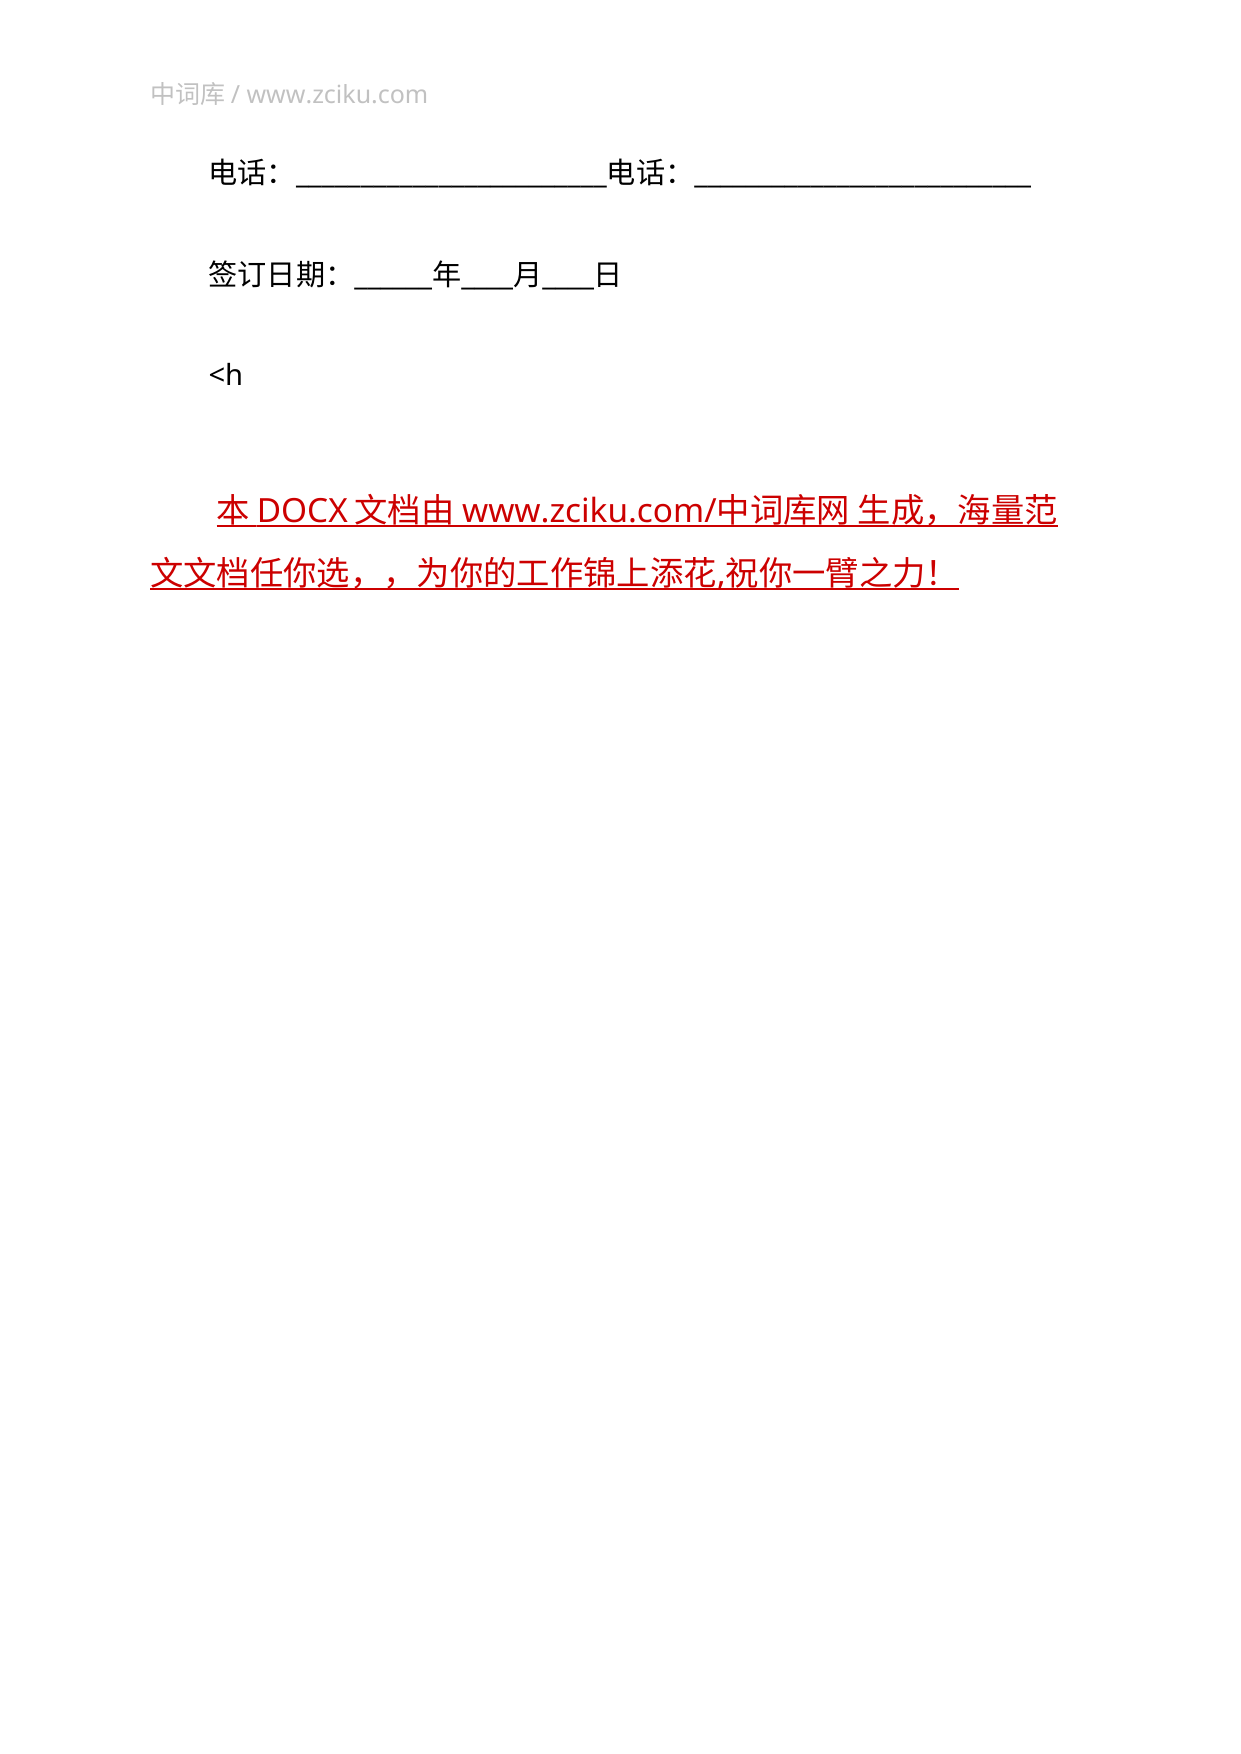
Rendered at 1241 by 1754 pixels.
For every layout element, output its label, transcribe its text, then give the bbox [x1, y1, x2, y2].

text 签订日期：______年____月____日 [150, 252, 1090, 294]
text 本DOCX文档由 www.zciku.com/中词库网 生成，海量范文文档任你选，，为你的工作锦上添花,祝你一臂之力！ [150, 484, 1090, 595]
text 电话：________________________电话：__________________________ [150, 150, 1090, 192]
text <h [150, 354, 1090, 394]
